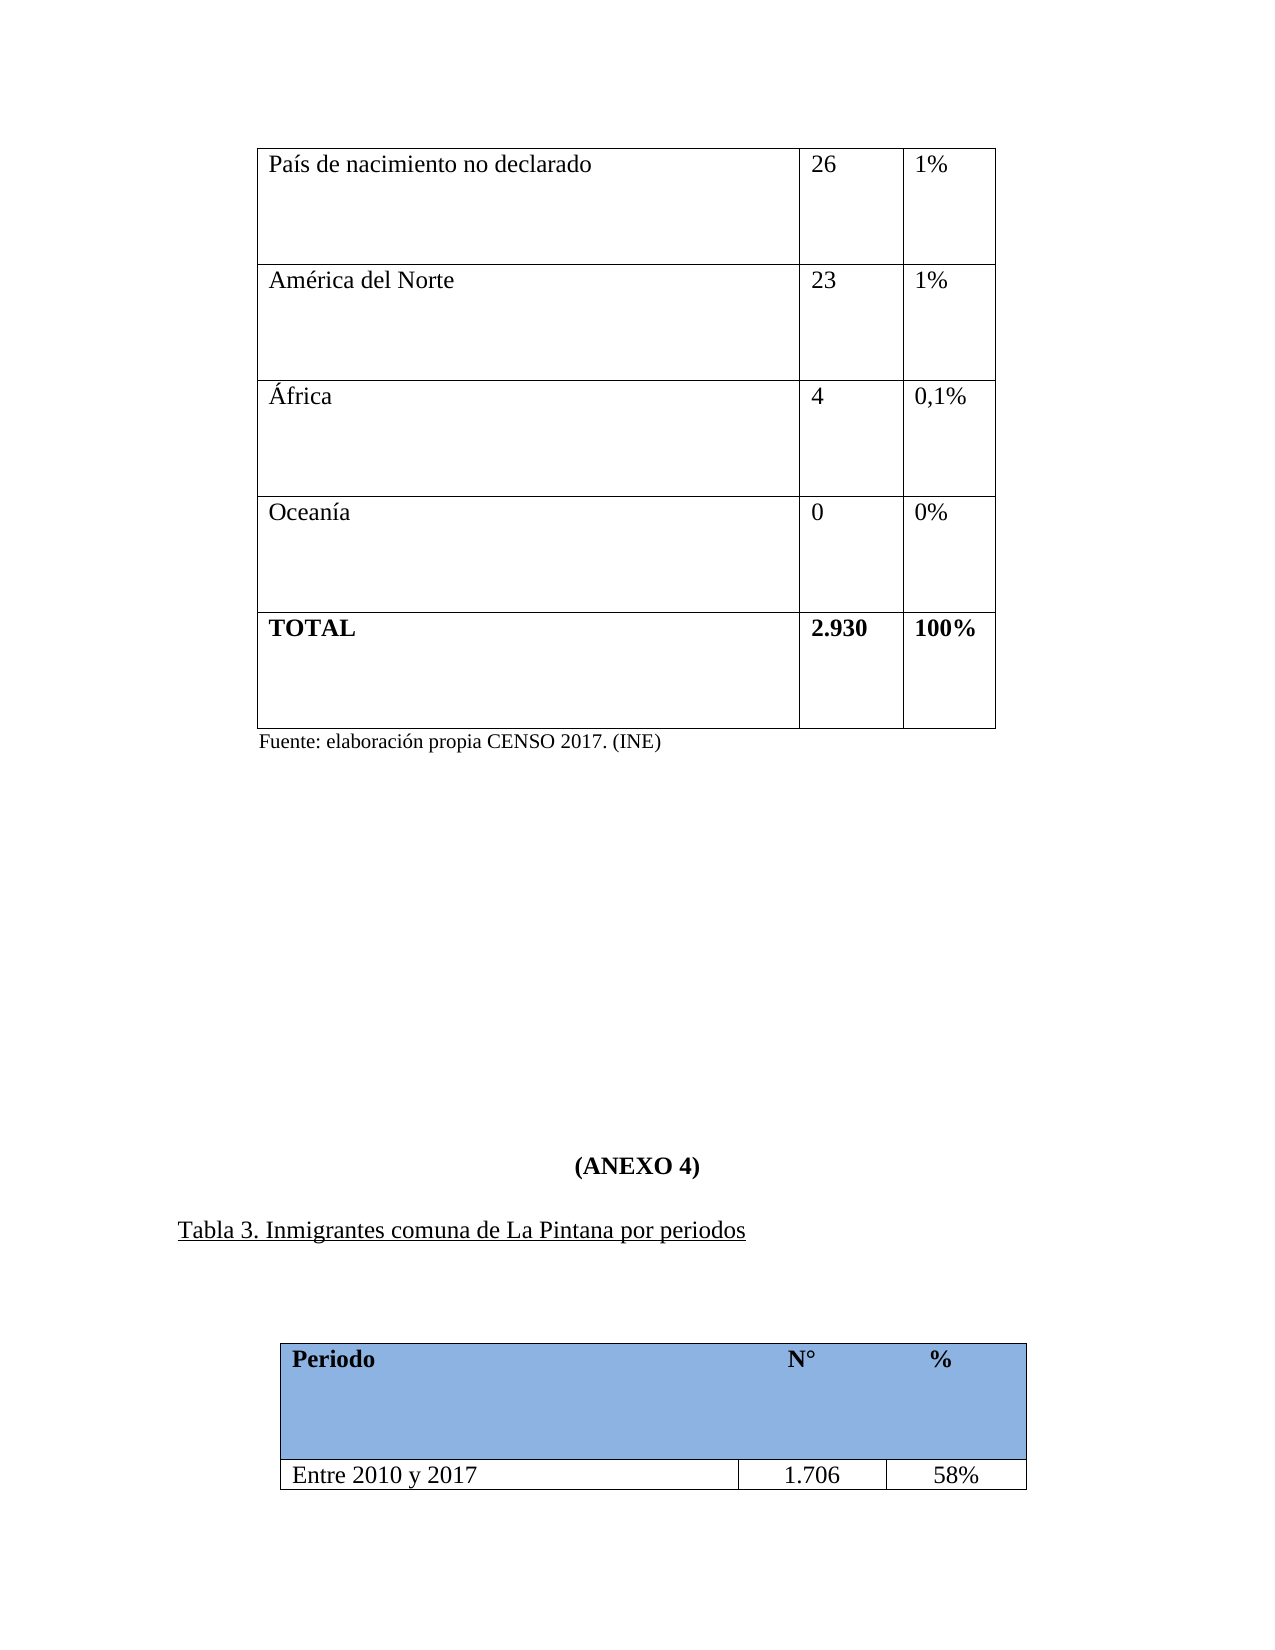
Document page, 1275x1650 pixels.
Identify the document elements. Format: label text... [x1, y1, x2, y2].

table_cell 1% [904, 265, 995, 380]
text Tabla 3. Inmigrantes comuna de La Pintana por periodos [177, 1215, 1097, 1244]
table_cell 58% [887, 1460, 1026, 1489]
text Fuente: elaboración propia CENSO 2017. (INE) [177, 729, 1098, 753]
table_cell TOTAL [258, 613, 799, 728]
table_cell Entre 2010 y 2017 [281, 1460, 738, 1489]
table_cell 1.706 [739, 1460, 886, 1489]
table_cell 26 [800, 149, 903, 264]
table_cell País de nacimiento no declarado [258, 149, 799, 264]
table_cell 0% [904, 497, 995, 612]
table_cell 4 [800, 381, 903, 496]
table_cell 1% [904, 149, 995, 264]
table_cell Oceanía [258, 497, 799, 612]
table_cell 23 [800, 265, 903, 380]
text (ANEXO 4) [177, 1151, 1097, 1180]
table_cell 0 [800, 497, 903, 612]
table_header Periodo N° % [281, 1344, 1026, 1459]
table_cell 2.930 [800, 613, 903, 728]
table_cell 0,1% [904, 381, 995, 496]
table_cell América del Norte [258, 265, 799, 380]
table_cell África [258, 381, 799, 496]
table_cell 100% [904, 613, 995, 728]
